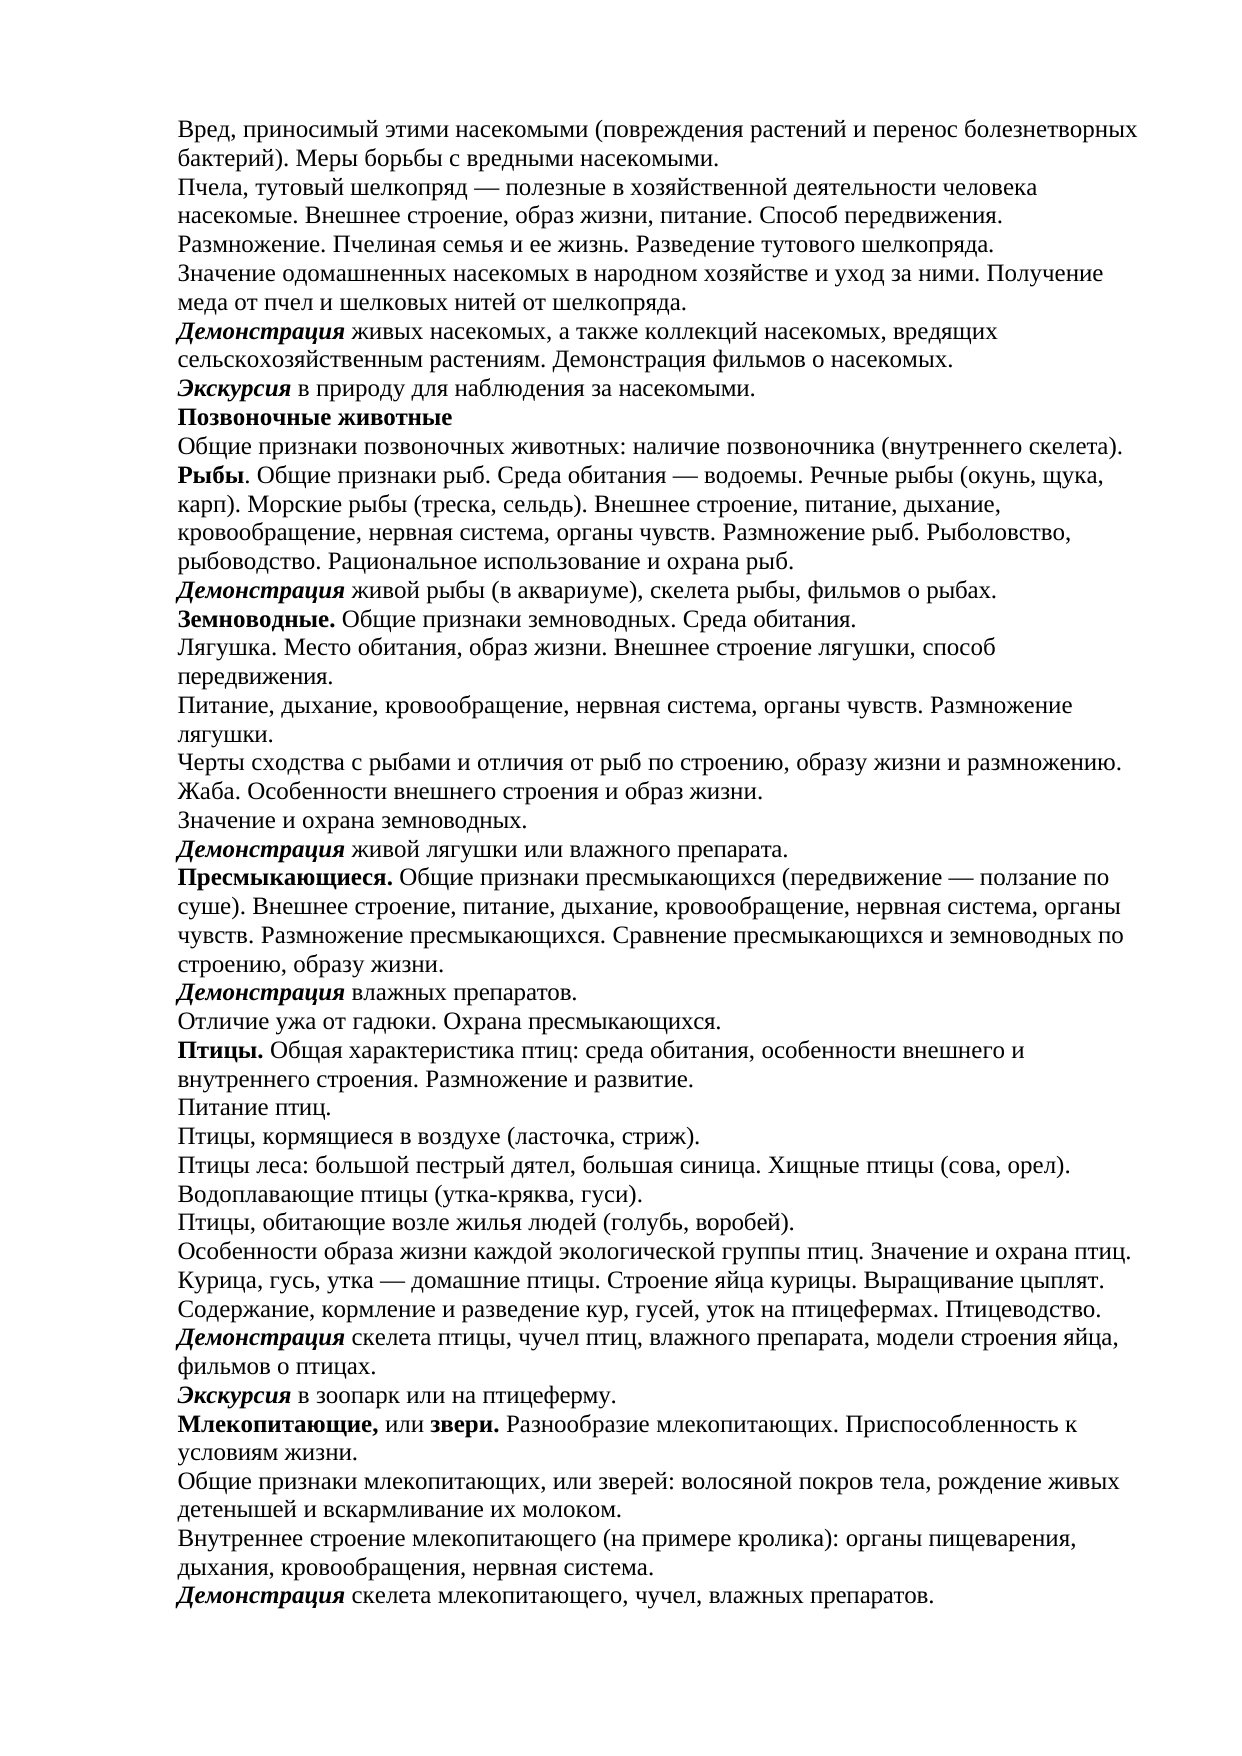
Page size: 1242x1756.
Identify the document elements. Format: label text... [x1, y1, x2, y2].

text Значение одомашненных насекомых в народном хозяйстве и уход за ними. Получение меда от пчел и шелковых нитей от шелкопряда. [177, 258, 1111, 316]
text Позвоночные животные [177, 403, 1197, 431]
text Общие признаки млекопитающих, или зверей: волосяной покров тела, рождение живых детенышей и вскармливание их молоком. [177, 1467, 1197, 1523]
text Лягушка. Место обитания, образ жизни. Внешнее строение лягушки, способ передвижения. [177, 632, 1111, 690]
text Млекопитающие, или звери. Разнообразие млекопитающих. Приспособленность к условиям жизни. [177, 1409, 1152, 1466]
text Особенности образа жизни каждой экологической группы птиц. Значение и охрана птиц. Курица, гусь, утка — домашние птицы. Строение яйца курицы. Выращивание цыплят. [177, 1236, 1197, 1294]
text Птицы леса: большой пестрый дятел, большая синица. Хищные птицы (сова, орел). Водоплавающие птицы (утка-кряква, гуси). [177, 1150, 1197, 1207]
text Значение и охрана земноводных. [177, 805, 1197, 834]
text Земноводные. Общие признаки земноводных. Среда обитания. [177, 604, 1197, 632]
text Демонстрация влажных препаратов. [177, 977, 1197, 1006]
text Птицы. Общая характеристика птиц: среда обитания, особенности внешнего и внутреннего строения. Размножение и развитие. [177, 1035, 1111, 1092]
text Внутреннее строение млекопитающего (на примере кролика): органы пищеварения, дыхания, кровообращения, нервная система. [177, 1523, 1152, 1581]
text Питание птиц. [177, 1092, 1197, 1121]
text Экскурсия в природу для наблюдения за насекомыми. [177, 373, 1197, 402]
text Демонстрация живой лягушки или влажного препарата. [177, 834, 1197, 862]
text Птицы, обитающие возле жилья людей (голубь, воробей). [177, 1207, 1197, 1236]
text Вред, приносимый этими насекомыми (повреждения растений и перенос болезнетворных бактерий). Меры борьбы с вредными насекомыми. [177, 114, 1197, 172]
text Экскурсия в зоопарк или на птицеферму. [177, 1380, 1197, 1409]
text Птицы, кормящиеся в воздухе (ласточка, стриж). [177, 1121, 1197, 1150]
text Питание, дыхание, кровообращение, нервная система, органы чувств. Размножение лягушки. [177, 690, 1152, 747]
text Демонстрация скелета млекопитающего, чучел, влажных препаратов. [177, 1581, 1197, 1609]
text Демонстрация живых насекомых, а также коллекций насекомых, вредящих сельскохозяйственным растениям. Демонстрация фильмов о насекомых. [177, 316, 1197, 373]
text Пресмыкающиеся. Общие признаки пресмыкающихся (передвижение — ползание по суше). Внешнее строение, питание, дыхание, кровообращение, нервная система, органы чувств. Размножение пресмыкающихся. Сравнение пресмыкающихся и земноводных по строению, образу жизни. [177, 862, 1152, 977]
text Черты сходства с рыбами и отличия от рыб по строению, образу жизни и размножению. Жаба. Особенности внешнего строения и образ жизни. [177, 747, 1152, 805]
text Содержание, кормление и разведение кур, гусей, уток на птицефермах. Птицеводство. Демонстрация скелета птицы, чучел птиц, влажного препарата, модели строения яйца, фильмов о птицах. [177, 1294, 1197, 1380]
text Общие признаки позвоночных животных: наличие позвоночника (внутреннего скелета). Рыбы. Общие признаки рыб. Среда обитания — водоемы. Речные рыбы (окунь, щука, карп). Морские рыбы (треска, сельдь). Внешнее строение, питание, дыхание, [177, 431, 1152, 517]
text кровообращение, нервная система, органы чувств. Размножение рыб. Рыболовство, рыбоводство. Рациональное использование и охрана рыб. [177, 517, 1197, 575]
text Размножение. Пчелиная семья и ее жизнь. Разведение тутового шелкопряда. [177, 229, 1197, 258]
text Пчела, тутовый шелкопряд — полезные в хозяйственной деятельности человека насекомые. Внешнее строение, образ жизни, питание. Способ передвижения. [177, 172, 1152, 229]
text Демонстрация живой рыбы (в аквариуме), скелета рыбы, фильмов о рыбах. [177, 575, 1197, 604]
text Отличие ужа от гадюки. Охрана пресмыкающихся. [177, 1006, 1197, 1035]
